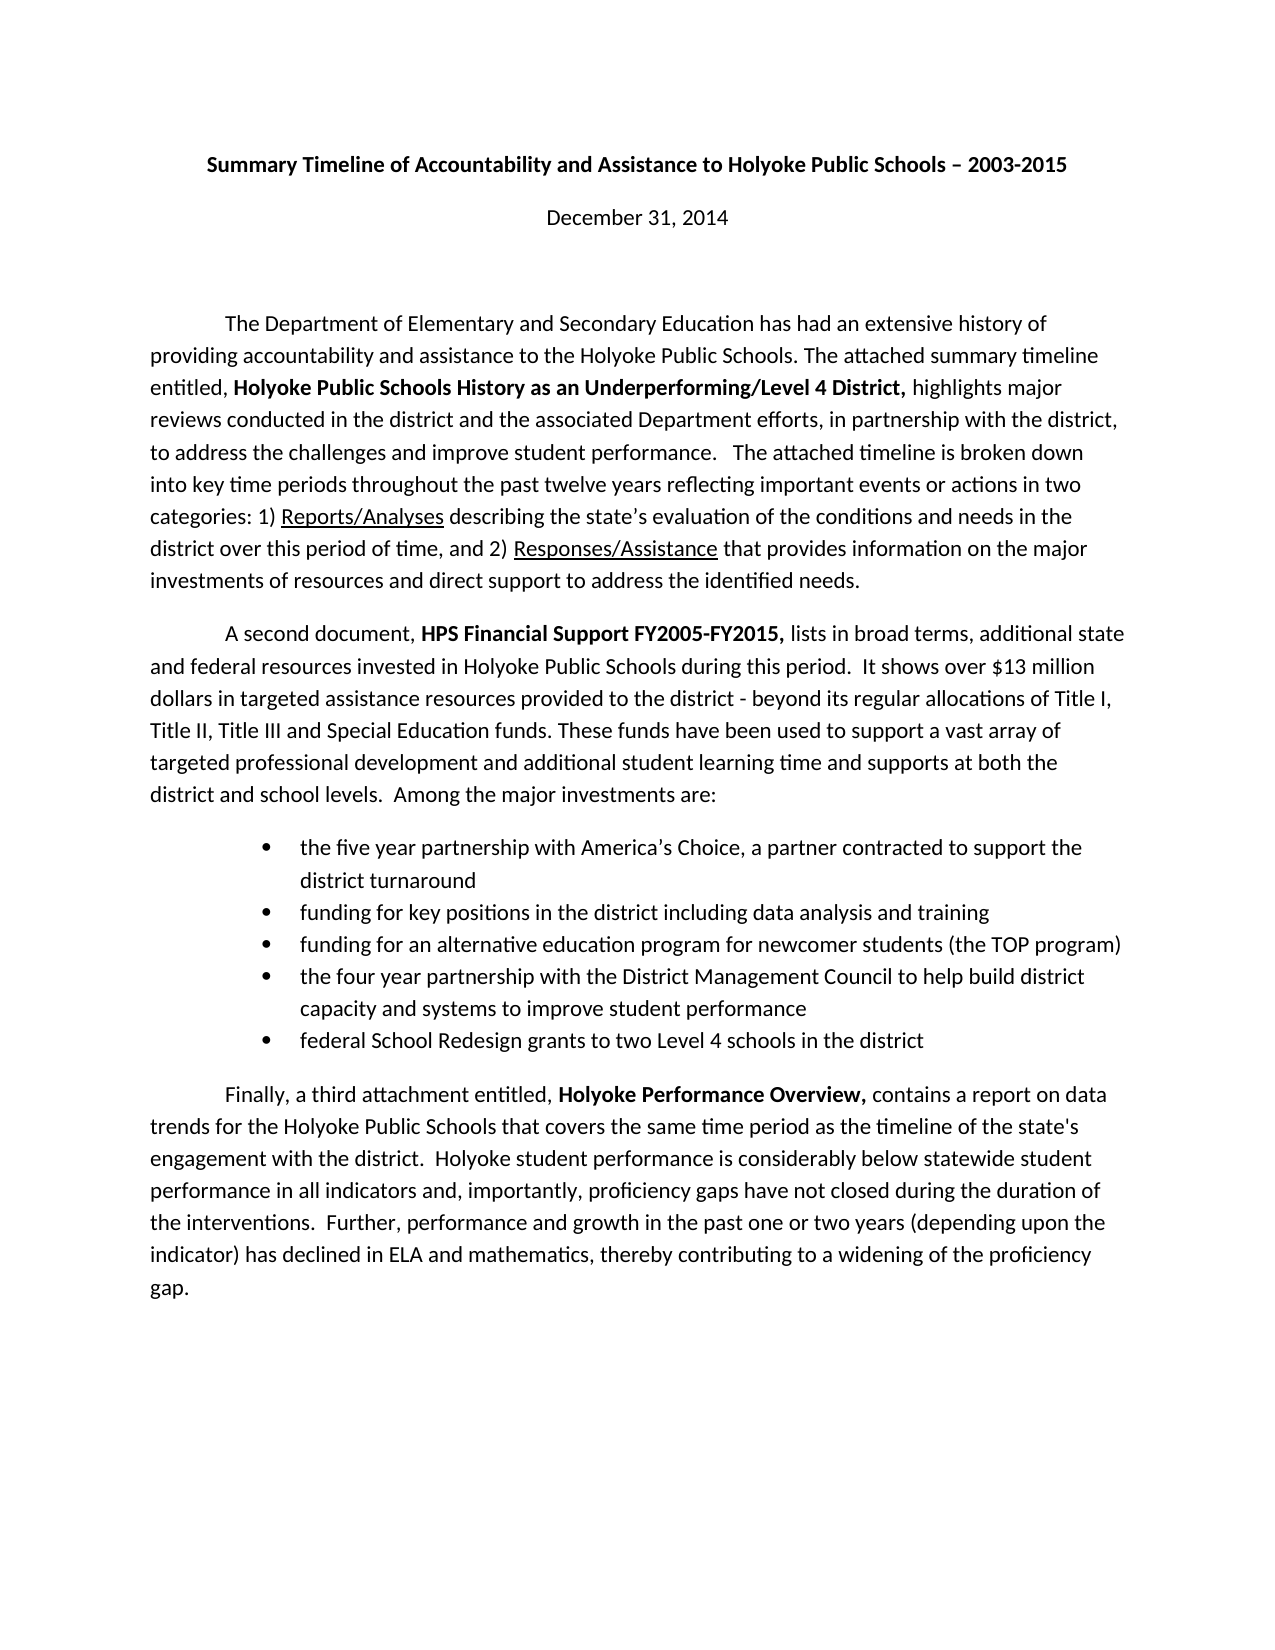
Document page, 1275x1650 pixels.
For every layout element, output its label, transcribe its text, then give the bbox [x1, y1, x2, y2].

text Summary Timeline of Accountability and Assistance to Holyoke Public Schools – 2003-2015 [150, 150, 1125, 178]
list funding for key positions in the district including data analysis and training [262, 898, 1125, 926]
list the five year partnership with America’s Choice, a partner contracted to support the district turnaround [262, 833, 1125, 894]
text December 31, 2014 [150, 203, 1125, 231]
list the four year partnership with the District Management Council to help build district capacity and systems to improve student performance [262, 962, 1125, 1022]
text The Department of Elementary and Secondary Education has had an extensive history of providing accountability and assistance to the Holyoke Public Schools. The attached summary timeline entitled, Holyoke Public Schools History as an Underperforming/Level 4 District, highlights major reviews conducted in the district and the associated Department efforts, in partnership with the district, to address the challenges and improve student performance. The attached timeline is broken down into key time periods throughout the past twelve years reflecting important events or actions in two categories: 1) Reports/Analyses describing the state’s evaluation of the conditions and needs in the district over this period of time, and 2) Responses/Assistance that provides information on the major investments of resources and direct support to address the identified needs. [150, 309, 1125, 594]
list federal School Redesign grants to two Level 4 schools in the district [262, 1027, 1125, 1055]
text Finally, a third attachment entitled, Holyoke Performance Overview, contains a report on data trends for the Holyoke Public Schools that covers the same time period as the timeline of the state's engagement with the district. Holyoke student performance is considerably below statewide student performance in all indicators and, importantly, proficiency gaps have not closed during the duration of the interventions. Further, performance and growth in the past one or two years (depending upon the indicator) has declined in ELA and mathematics, thereby contributing to a widening of the proficiency gap. [150, 1080, 1125, 1301]
text A second document, HPS Financial Support FY2005-FY2015, lists in broad terms, additional state and federal resources invested in Holyoke Public Schools during this period. It shows over $13 million dollars in targeted assistance resources provided to the district - beyond its regular allocations of Title I, Title II, Title III and Special Education funds. These funds have been used to support a vast array of targeted professional development and additional student learning time and supports at both the district and school levels. Among the major investments are: [150, 619, 1125, 808]
list funding for an alternative education program for newcomer students (the TOP program) [262, 930, 1125, 958]
